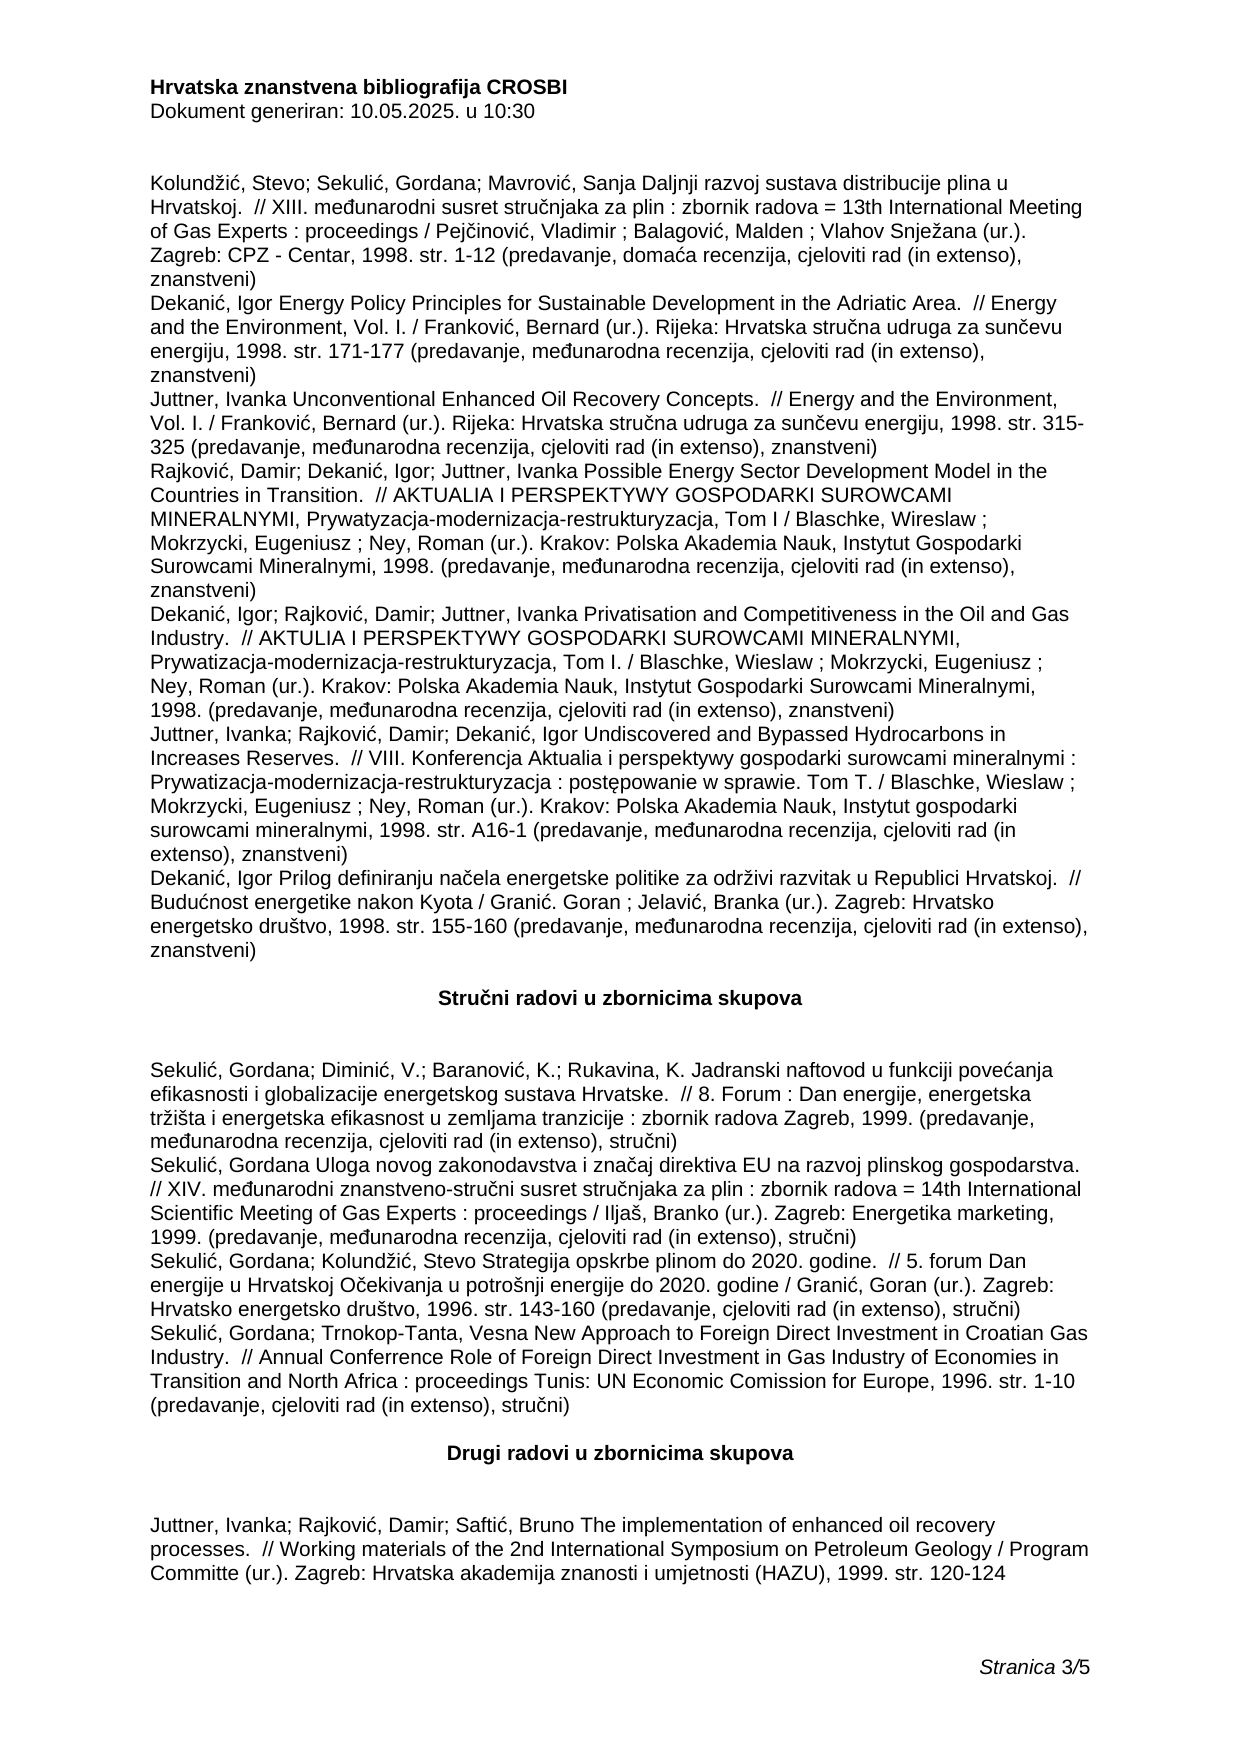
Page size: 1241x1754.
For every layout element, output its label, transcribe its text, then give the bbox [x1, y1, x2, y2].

text Dekanić, Igor [150, 866, 1090, 962]
text Sekulić, Gordana; Trnokop-Tanta, Vesna [150, 1321, 1090, 1417]
text Dekanić, Igor; Rajković, Damir; Juttner, Ivanka [150, 602, 1090, 722]
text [150, 1513, 1090, 1584]
text Dekanić, Igor [150, 291, 1090, 387]
text Sekulić, Gordana [150, 1153, 1090, 1249]
subtitle Stručni radovi u zbornicima skupova [150, 986, 1090, 1009]
text Sekulić, Gordana; Diminić, V.; Baranović, K.; Rukavina, K. [150, 1057, 1090, 1153]
text Kolundžić, Stevo; Sekulić, Gordana; Mavrović, Sanja [150, 171, 1090, 291]
subtitle Drugi radovi u zbornicima skupova [150, 1441, 1090, 1465]
text Rajković, Damir; Dekanić, Igor; Juttner, Ivanka [150, 458, 1090, 602]
text Juttner, Ivanka [150, 387, 1090, 458]
text Sekulić, Gordana; Kolundžić, Stevo [150, 1249, 1090, 1321]
text Juttner, Ivanka; Rajković, Damir; Dekanić, Igor [150, 722, 1090, 866]
